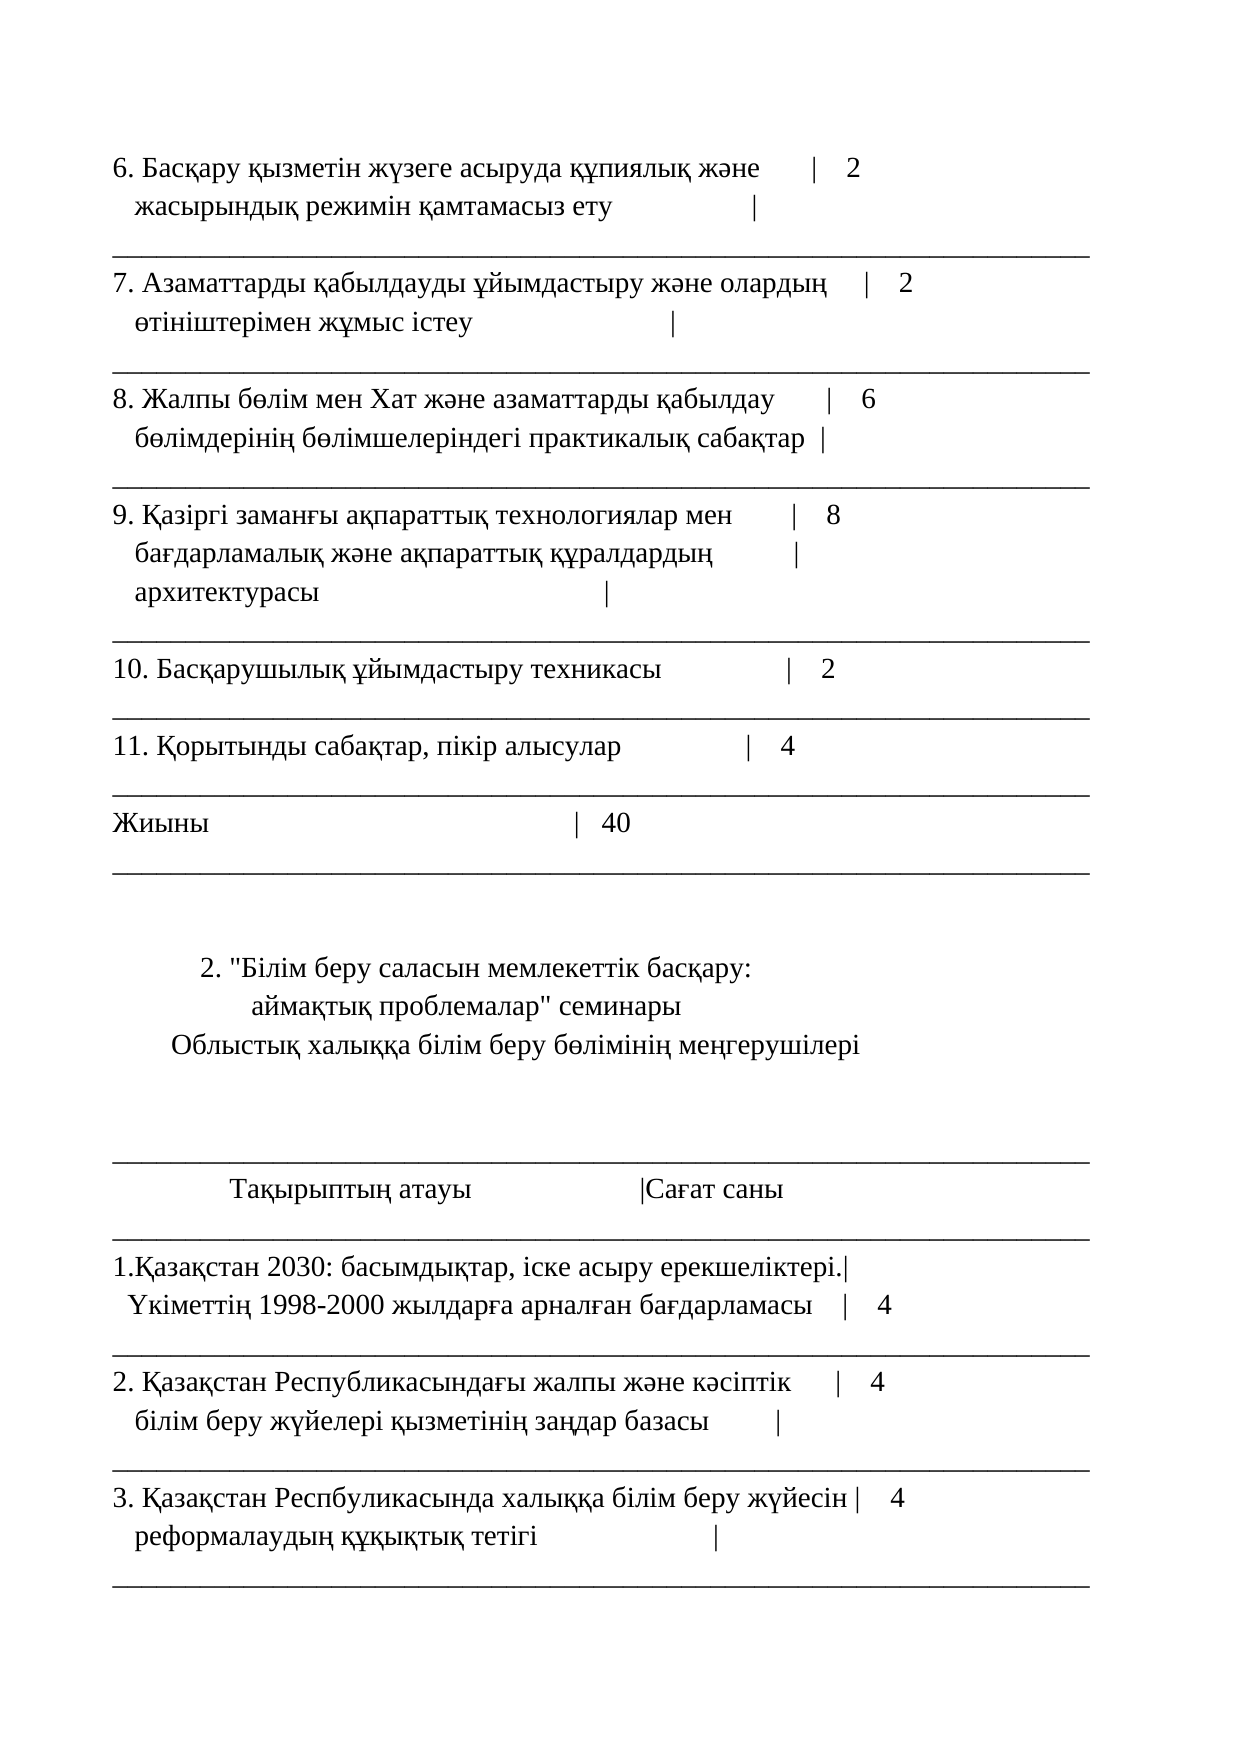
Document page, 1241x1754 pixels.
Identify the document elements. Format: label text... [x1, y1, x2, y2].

text ___________________________________________________________________ [112, 612, 1128, 646]
text 11. Қорытынды сабақтар, пiкiр алысулар | 4 [112, 728, 1128, 762]
text ___________________________________________________________________ [112, 343, 1128, 376]
text Тақырыптың атауы |Сағат саны [112, 1172, 1128, 1205]
text бiлiм беру жүйелерi қызметiнiң заңдар базасы | [112, 1403, 1128, 1436]
text 9. Қазiргi заманғы ақпараттық технологиялар мен | 8 [112, 497, 1128, 530]
text өтiнiштерiмен жұмыс iстеу | [112, 304, 1128, 338]
text Жиыны | 40 [112, 805, 1128, 839]
text Үкiметтiң 1998-2000 жылдарға арналған бағдарламасы | 4 [112, 1287, 1128, 1321]
text 3. Қазақстан Респбуликасында халыққа бiлiм беру жүйесiн | 4 [112, 1480, 1128, 1513]
text 6. Басқару қызметiн жүзеге асыруда құпиялық және | 2 [112, 150, 1128, 183]
text Облыстық халыққа бiлiм беру бөлiмiнiң меңгерушiлерi [112, 1027, 1128, 1061]
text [112, 227, 1128, 261]
text ___________________________________________________________________ [112, 1210, 1128, 1244]
text ___________________________________________________________________ [112, 458, 1128, 492]
text жасырындық режимiн қамтамасыз ету | [112, 188, 1128, 222]
text 2. "Бiлiм беру саласын мемлекеттiк басқару: [112, 950, 1128, 983]
text бағдарламалық және ақпараттық құралдардың | [112, 535, 1128, 569]
text 8. Жалпы бөлiм мен Хат және азаматтарды қабылдау | 6 [112, 381, 1128, 415]
text реформалаудың құқықтық тетiгi | [112, 1518, 1128, 1552]
text бөлiмдерiнiң бөлiмшелерiндегi практикалық сабақтар | [112, 420, 1128, 453]
text архитектурасы | [112, 574, 1128, 607]
text ___________________________________________________________________ [112, 689, 1128, 723]
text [112, 1557, 1128, 1591]
text 10. Басқарушылық ұйымдастыру техникасы | 2 [112, 651, 1128, 684]
text ___________________________________________________________________ [112, 767, 1128, 800]
text 7. Азаматтарды қабылдауды ұйымдастыру және олардың | 2 [112, 266, 1128, 299]
text ___________________________________________________________________ [112, 844, 1128, 877]
text 1.Қазақстан 2030: басымдықтар, iске асыру ерекшелiктерi.| [112, 1249, 1128, 1282]
text ___________________________________________________________________ [112, 1441, 1128, 1475]
text 2. Қазақстан Республикасындағы жалпы және кәсiптiк | 4 [112, 1364, 1128, 1398]
text ___________________________________________________________________ [112, 1133, 1128, 1167]
text аймақтық проблемалар" семинары [112, 988, 1128, 1022]
text ___________________________________________________________________ [112, 1326, 1128, 1359]
